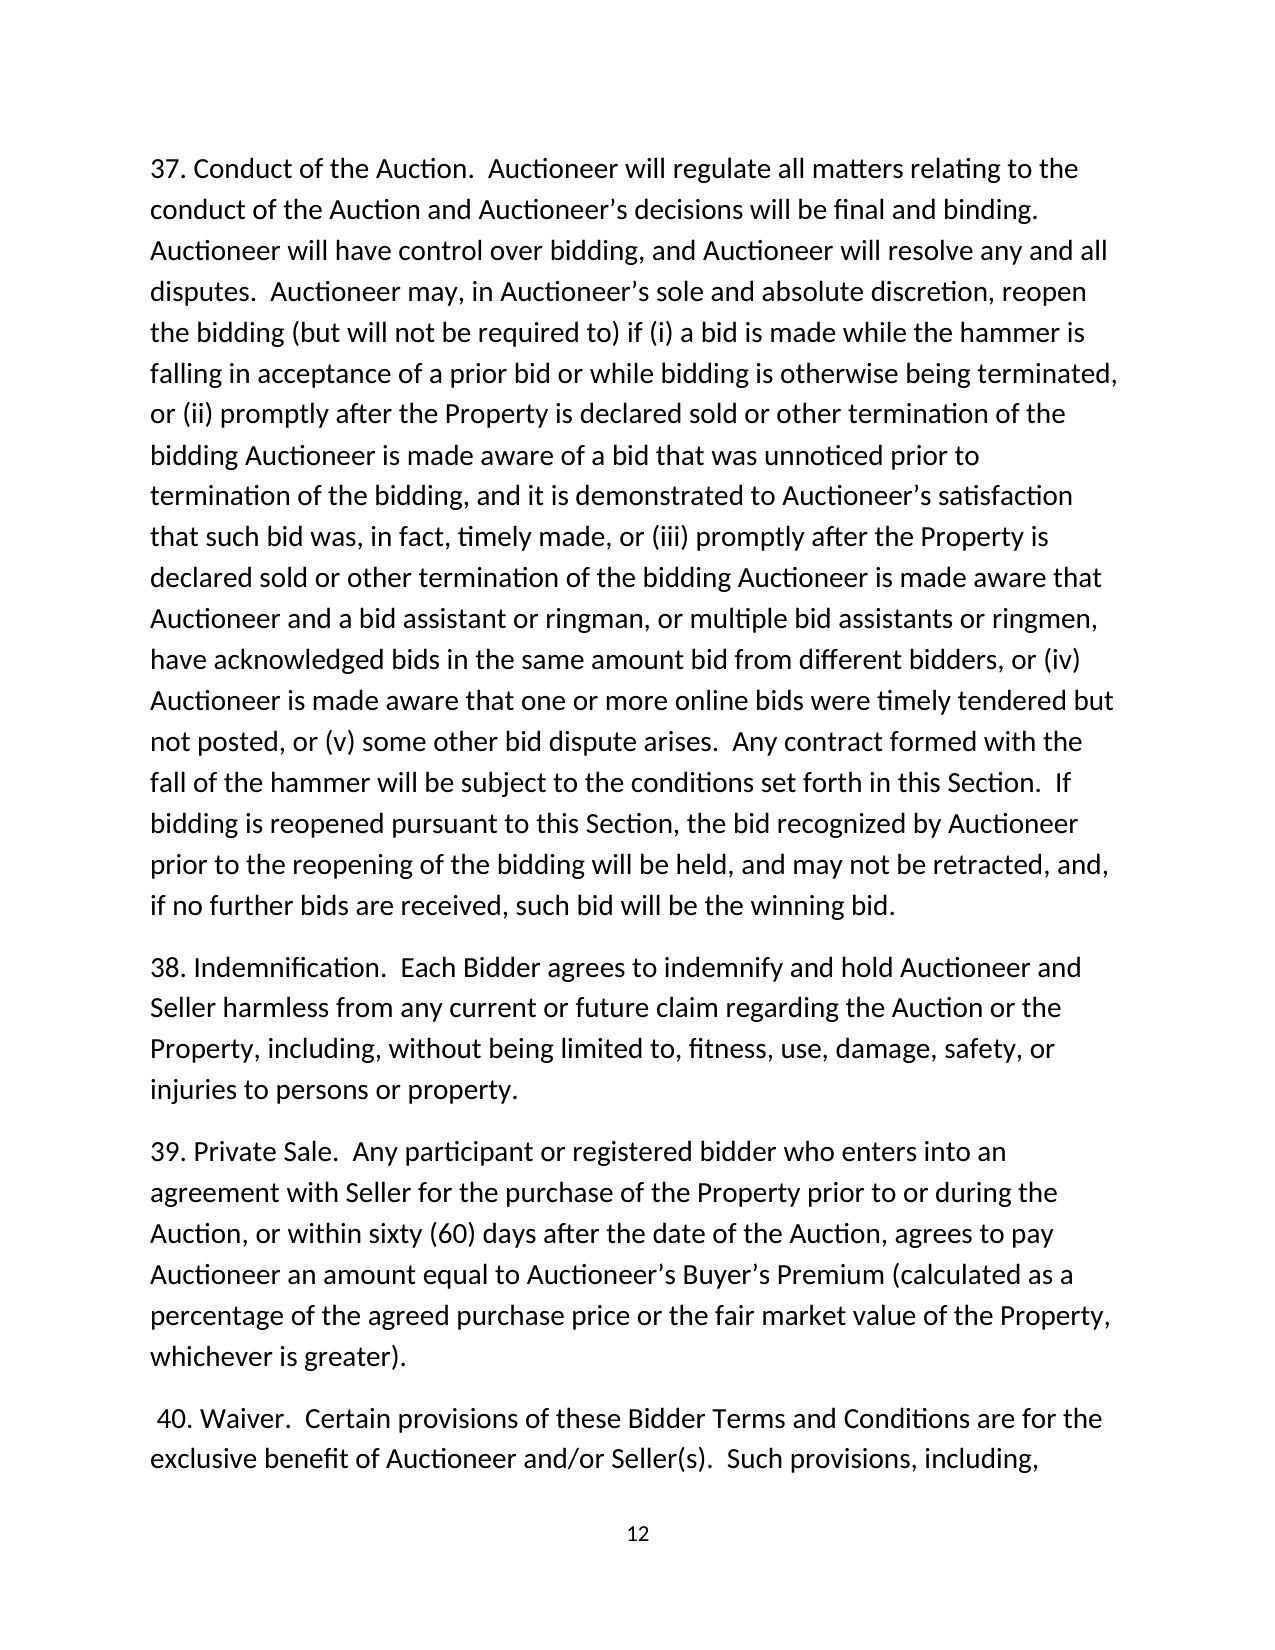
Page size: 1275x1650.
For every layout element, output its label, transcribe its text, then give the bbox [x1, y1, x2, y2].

text 37. Conduct of the Auction. Auctioneer will regulate all matters relating to the conduct of the Auction and Auctioneer’s decisions will be final and binding. Auctioneer will have control over bidding, and Auctioneer will resolve any and all disputes. Auctioneer may, in Auctioneer’s sole and absolute discretion, reopen the bidding (but will not be required to) if (i) a bid is made while the hammer is falling in acceptance of a prior bid or while bidding is otherwise being terminated, or (ii) promptly after the Property is declared sold or other termination of the bidding Auctioneer is made aware of a bid that was unnoticed prior to termination of the bidding, and it is demonstrated to Auctioneer’s satisfaction that such bid was, in fact, timely made, or (iii) promptly after the Property is declared sold or other termination of the bidding Auctioneer is made aware that Auctioneer and a bid assistant or ringman, or multiple bid assistants or ringmen, have acknowledged bids in the same amount bid from different bidders, or (iv) Auctioneer is made aware that one or more online bids were timely tendered but not posted, or (v) some other bid dispute arises. Any contract formed with the fall of the hammer will be subject to the conditions set forth in this Section. If bidding is reopened pursuant to this Section, the bid recognized by Auctioneer prior to the reopening of the bidding will be held, and may not be retracted, and, if no further bids are received, such bid will be the winning bid. [150, 150, 1125, 922]
text 38. Indemnification. Each Bidder agrees to indemnify and hold Auctioneer and Seller harmless from any current or future claim regarding the Auction or the Property, including, without being limited to, fitness, use, damage, safety, or injuries to persons or property. [150, 949, 1125, 1107]
text 39. Private Sale. Any participant or registered bidder who enters into an agreement with Seller for the purchase of the Property prior to or during the Auction, or within sixty (60) days after the date of the Auction, agrees to pay Auctioneer an amount equal to Auctioneer’s Buyer’s Premium (calculated as a percentage of the agreed purchase price or the fair market value of the Property, whichever is greater). [150, 1133, 1125, 1373]
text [150, 1400, 1125, 1476]
